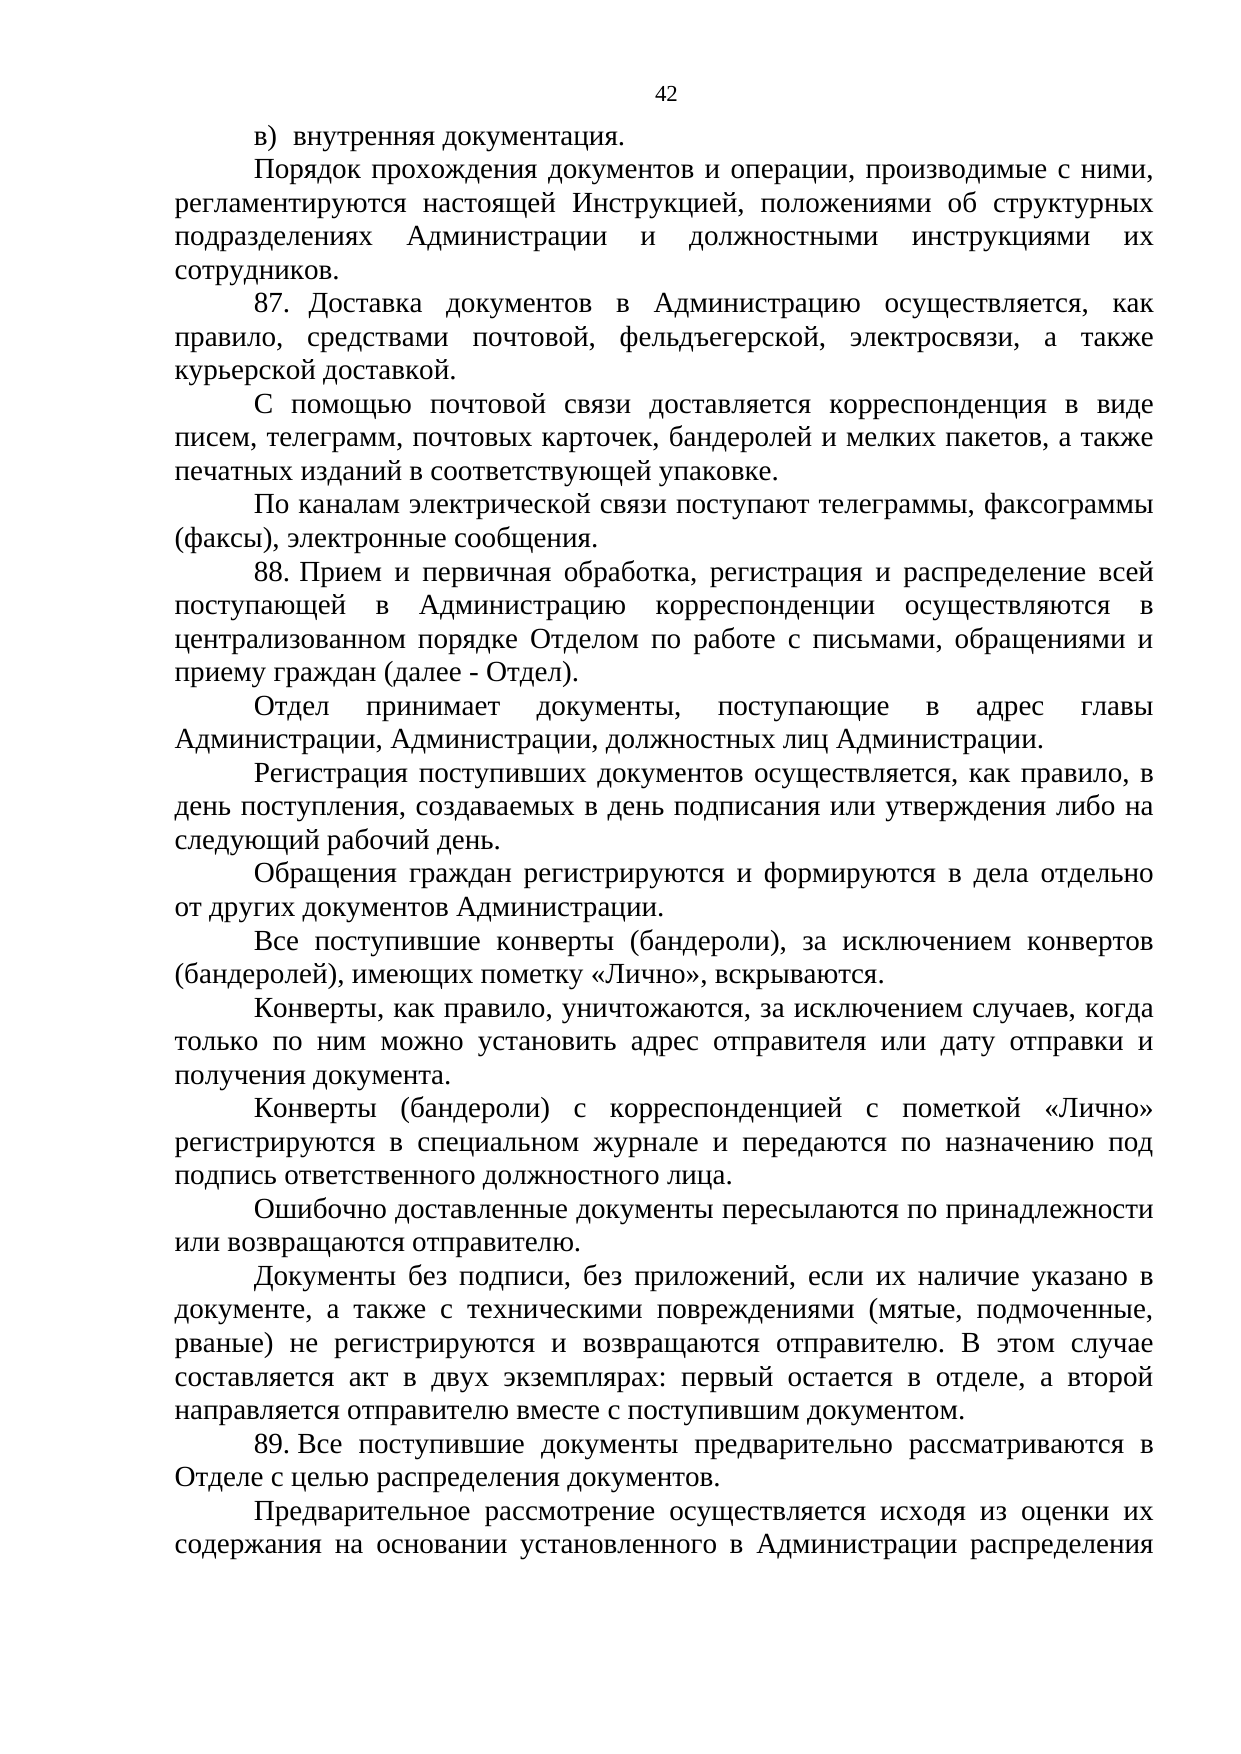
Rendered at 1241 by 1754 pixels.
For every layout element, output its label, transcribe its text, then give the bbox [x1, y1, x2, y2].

text Конверты (бандероли) с корреспонденцией с пометкой «Лично» регистрируются в специальном журнале и передаются по назначению под подпись ответственного должностного лица. [174, 1091, 1154, 1191]
text Отдел принимает документы, поступающие в адрес главы Администрации, Администрации, должностных лиц Администрации. [174, 688, 1154, 755]
text Обращения граждан регистрируются и формируются в дела отдельно от других документов Администрации. [174, 856, 1154, 923]
text По каналам электрической связи поступают телеграммы, факсограммы (факсы), электронные сообщения. [174, 487, 1154, 554]
text в) внутренняя документация. [174, 118, 1154, 152]
text Порядок прохождения документов и операции, производимые с ними, регламентируются настоящей Инструкцией, положениями об структурных подразделениях Администрации и должностными инструкциями их сотрудников. [174, 152, 1154, 286]
list Доставка документов в Администрацию осуществляется, как правило, средствами почтовой, фельдъегерской, электросвязи, а также курьерской доставкой. [174, 286, 1154, 386]
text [174, 1493, 1154, 1560]
list Все поступившие документы предварительно рассматриваются в Отделе с целью распределения документов. [174, 1426, 1154, 1493]
text Документы без подписи, без приложений, если их наличие указано в документе, а также с техническими повреждениями (мятые, подмоченные, рваные) не регистрируются и возвращаются отправителю. В этом случае составляется акт в двух экземплярах: первый остается в отделе, а второй направляется отправителю вместе с поступившим документом. [174, 1258, 1154, 1426]
text С помощью почтовой связи доставляется корреспонденция в виде писем, телеграмм, почтовых карточек, бандеролей и мелких пакетов, а также печатных изданий в соответствующей упаковке. [174, 386, 1154, 487]
text Все поступившие конверты (бандероли), за исключением конвертов (бандеролей), имеющих пометку «Лично», вскрываются. [174, 923, 1154, 990]
text Ошибочно доставленные документы пересылаются по принадлежности или возвращаются отправителю. [174, 1191, 1154, 1258]
list Прием и первичная обработка, регистрация и распределение всей поступающей в Администрацию корреспонденции осуществляются в централизованном порядке Отделом по работе с письмами, обращениями и приему граждан (далее - Отдел). [174, 554, 1154, 688]
text Регистрация поступивших документов осуществляется, как правило, в день поступления, создаваемых в день подписания или утверждения либо на следующий рабочий день. [174, 755, 1154, 856]
text Конверты, как правило, уничтожаются, за исключением случаев, когда только по ним можно установить адрес отправителя или дату отправки и получения документа. [174, 990, 1154, 1091]
